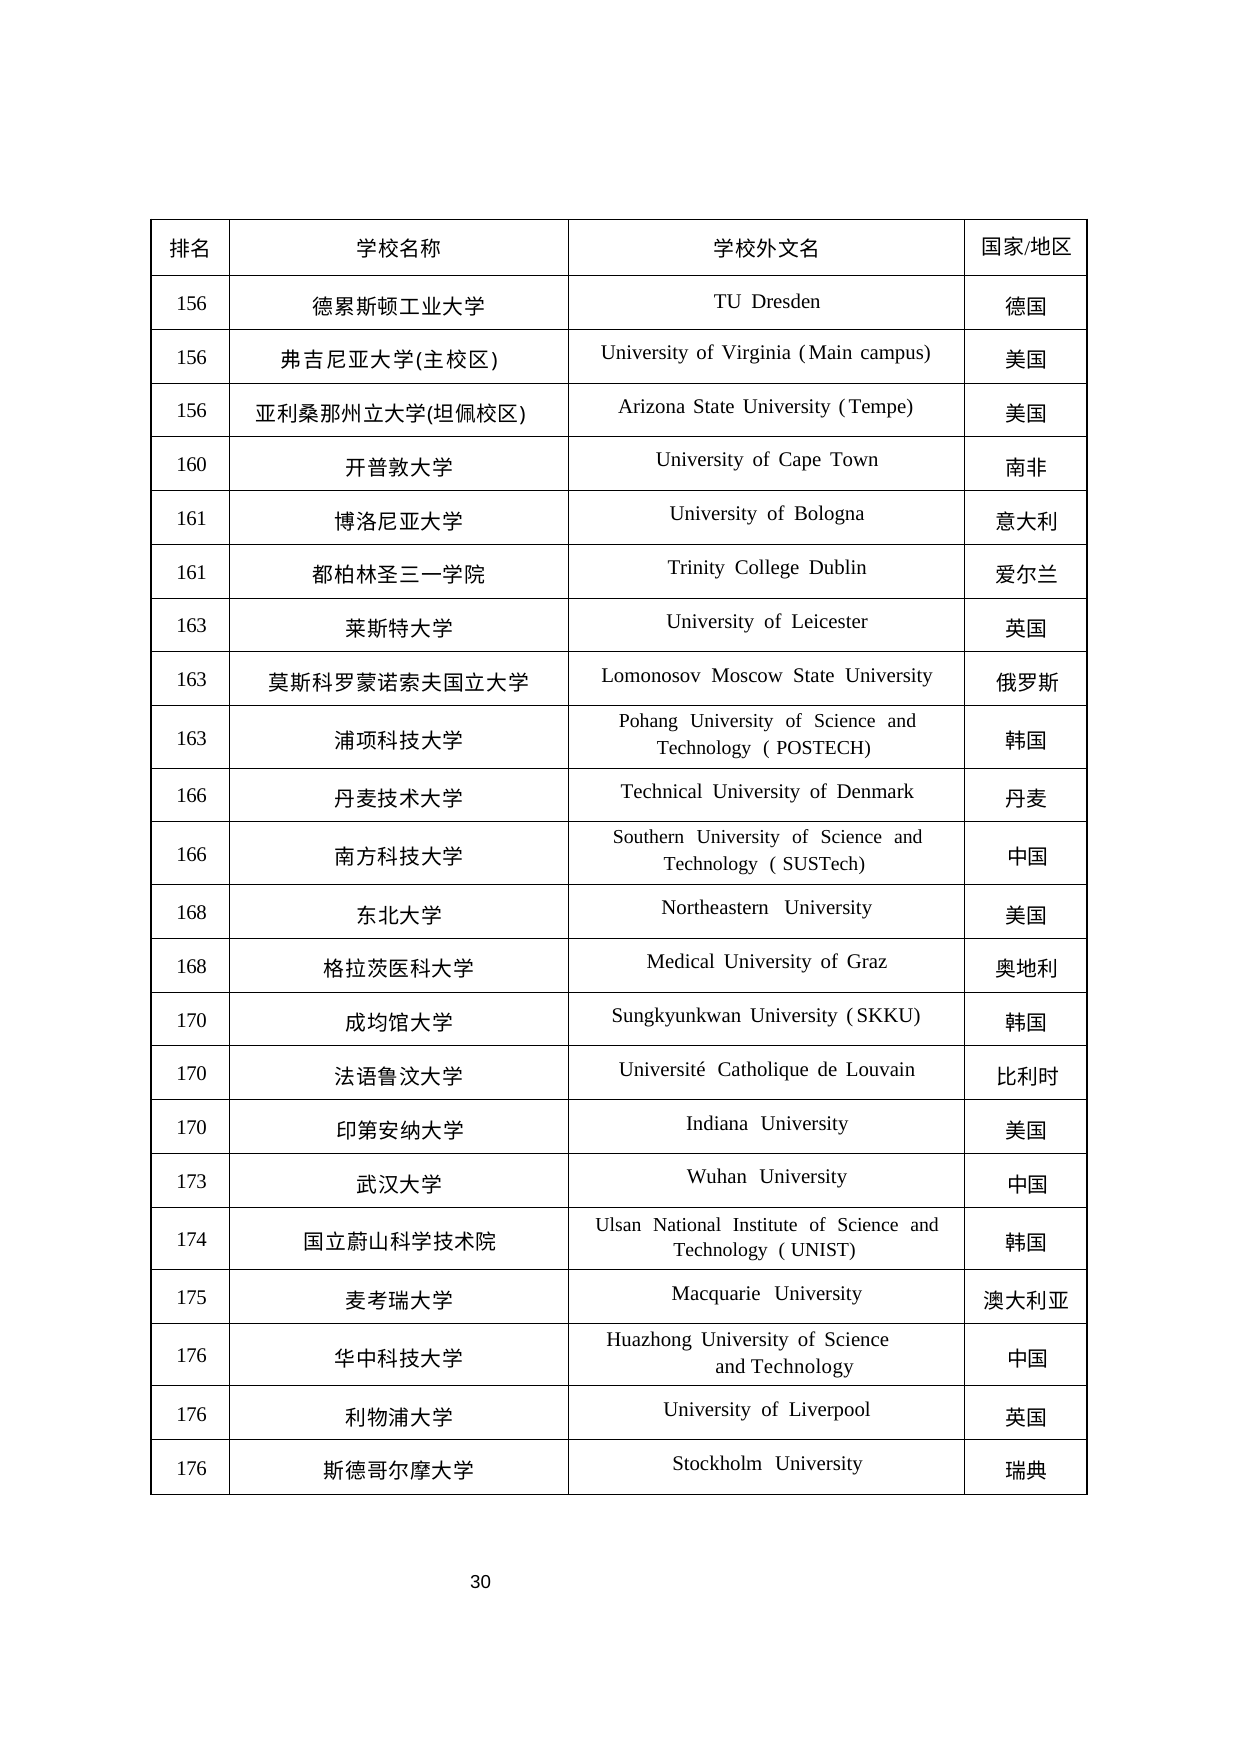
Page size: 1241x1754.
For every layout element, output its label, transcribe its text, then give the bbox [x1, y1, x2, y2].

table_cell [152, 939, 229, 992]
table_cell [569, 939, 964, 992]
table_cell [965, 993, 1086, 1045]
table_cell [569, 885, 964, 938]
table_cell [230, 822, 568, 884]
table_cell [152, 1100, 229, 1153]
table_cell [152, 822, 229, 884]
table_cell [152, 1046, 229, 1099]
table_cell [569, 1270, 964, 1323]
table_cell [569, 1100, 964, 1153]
table_cell 156 [152, 384, 229, 436]
table_header 排名 [152, 220, 229, 275]
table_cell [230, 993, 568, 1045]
table_header 国家/地区 [965, 220, 1086, 275]
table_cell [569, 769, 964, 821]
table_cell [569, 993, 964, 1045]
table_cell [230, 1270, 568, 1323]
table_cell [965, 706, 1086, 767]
table_cell 亚利桑那州立大学(坦佩校区) [230, 384, 568, 436]
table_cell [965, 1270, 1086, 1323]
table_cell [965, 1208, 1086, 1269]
table_cell University of Virginia (Main campus) [569, 330, 964, 382]
table_cell 美国 [965, 330, 1086, 382]
table_cell 开普敦大学 [230, 437, 568, 490]
table_cell 弗吉尼亚大学(主校区) [230, 330, 568, 382]
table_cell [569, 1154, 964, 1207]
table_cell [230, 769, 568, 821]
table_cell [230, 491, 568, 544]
table_cell 160 [152, 437, 229, 490]
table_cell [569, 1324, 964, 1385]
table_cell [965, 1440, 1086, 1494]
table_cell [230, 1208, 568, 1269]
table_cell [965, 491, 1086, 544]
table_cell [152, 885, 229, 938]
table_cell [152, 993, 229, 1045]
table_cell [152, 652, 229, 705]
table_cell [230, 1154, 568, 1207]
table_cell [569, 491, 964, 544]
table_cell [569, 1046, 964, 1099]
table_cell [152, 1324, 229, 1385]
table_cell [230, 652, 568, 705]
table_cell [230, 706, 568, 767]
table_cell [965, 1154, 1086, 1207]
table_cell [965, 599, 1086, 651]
table_cell 德累斯顿工业大学 [230, 276, 568, 329]
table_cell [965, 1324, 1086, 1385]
table_cell 德国 [965, 276, 1086, 329]
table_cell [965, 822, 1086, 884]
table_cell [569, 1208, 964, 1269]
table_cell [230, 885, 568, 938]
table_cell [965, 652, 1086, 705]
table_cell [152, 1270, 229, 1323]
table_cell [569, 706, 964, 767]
table_header 学校外文名 [569, 220, 964, 275]
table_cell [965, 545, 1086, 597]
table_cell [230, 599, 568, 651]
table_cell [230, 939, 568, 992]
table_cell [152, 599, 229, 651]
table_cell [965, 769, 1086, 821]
table_cell 南非 [965, 437, 1086, 490]
table_header 学校名称 [230, 220, 568, 275]
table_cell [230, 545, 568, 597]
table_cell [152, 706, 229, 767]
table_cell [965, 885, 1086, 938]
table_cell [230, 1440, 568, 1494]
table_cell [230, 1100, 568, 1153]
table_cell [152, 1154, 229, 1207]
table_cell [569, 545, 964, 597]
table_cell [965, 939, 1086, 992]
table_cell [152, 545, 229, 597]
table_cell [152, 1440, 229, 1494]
table_cell 156 [152, 276, 229, 329]
table_cell 156 [152, 330, 229, 382]
table_cell 美国 [965, 384, 1086, 436]
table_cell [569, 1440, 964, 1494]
table_cell University of Cape Town [569, 437, 964, 490]
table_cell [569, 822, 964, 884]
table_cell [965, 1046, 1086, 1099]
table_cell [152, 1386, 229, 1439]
table_cell TU Dresden [569, 276, 964, 329]
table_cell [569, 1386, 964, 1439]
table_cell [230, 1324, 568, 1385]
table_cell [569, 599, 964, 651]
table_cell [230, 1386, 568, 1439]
table_cell 161 [152, 491, 229, 544]
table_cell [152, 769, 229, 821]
table_cell Arizona State University (Tempe) [569, 384, 964, 436]
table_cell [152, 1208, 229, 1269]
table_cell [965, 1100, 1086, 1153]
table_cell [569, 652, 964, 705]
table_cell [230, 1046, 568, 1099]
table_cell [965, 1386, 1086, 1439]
